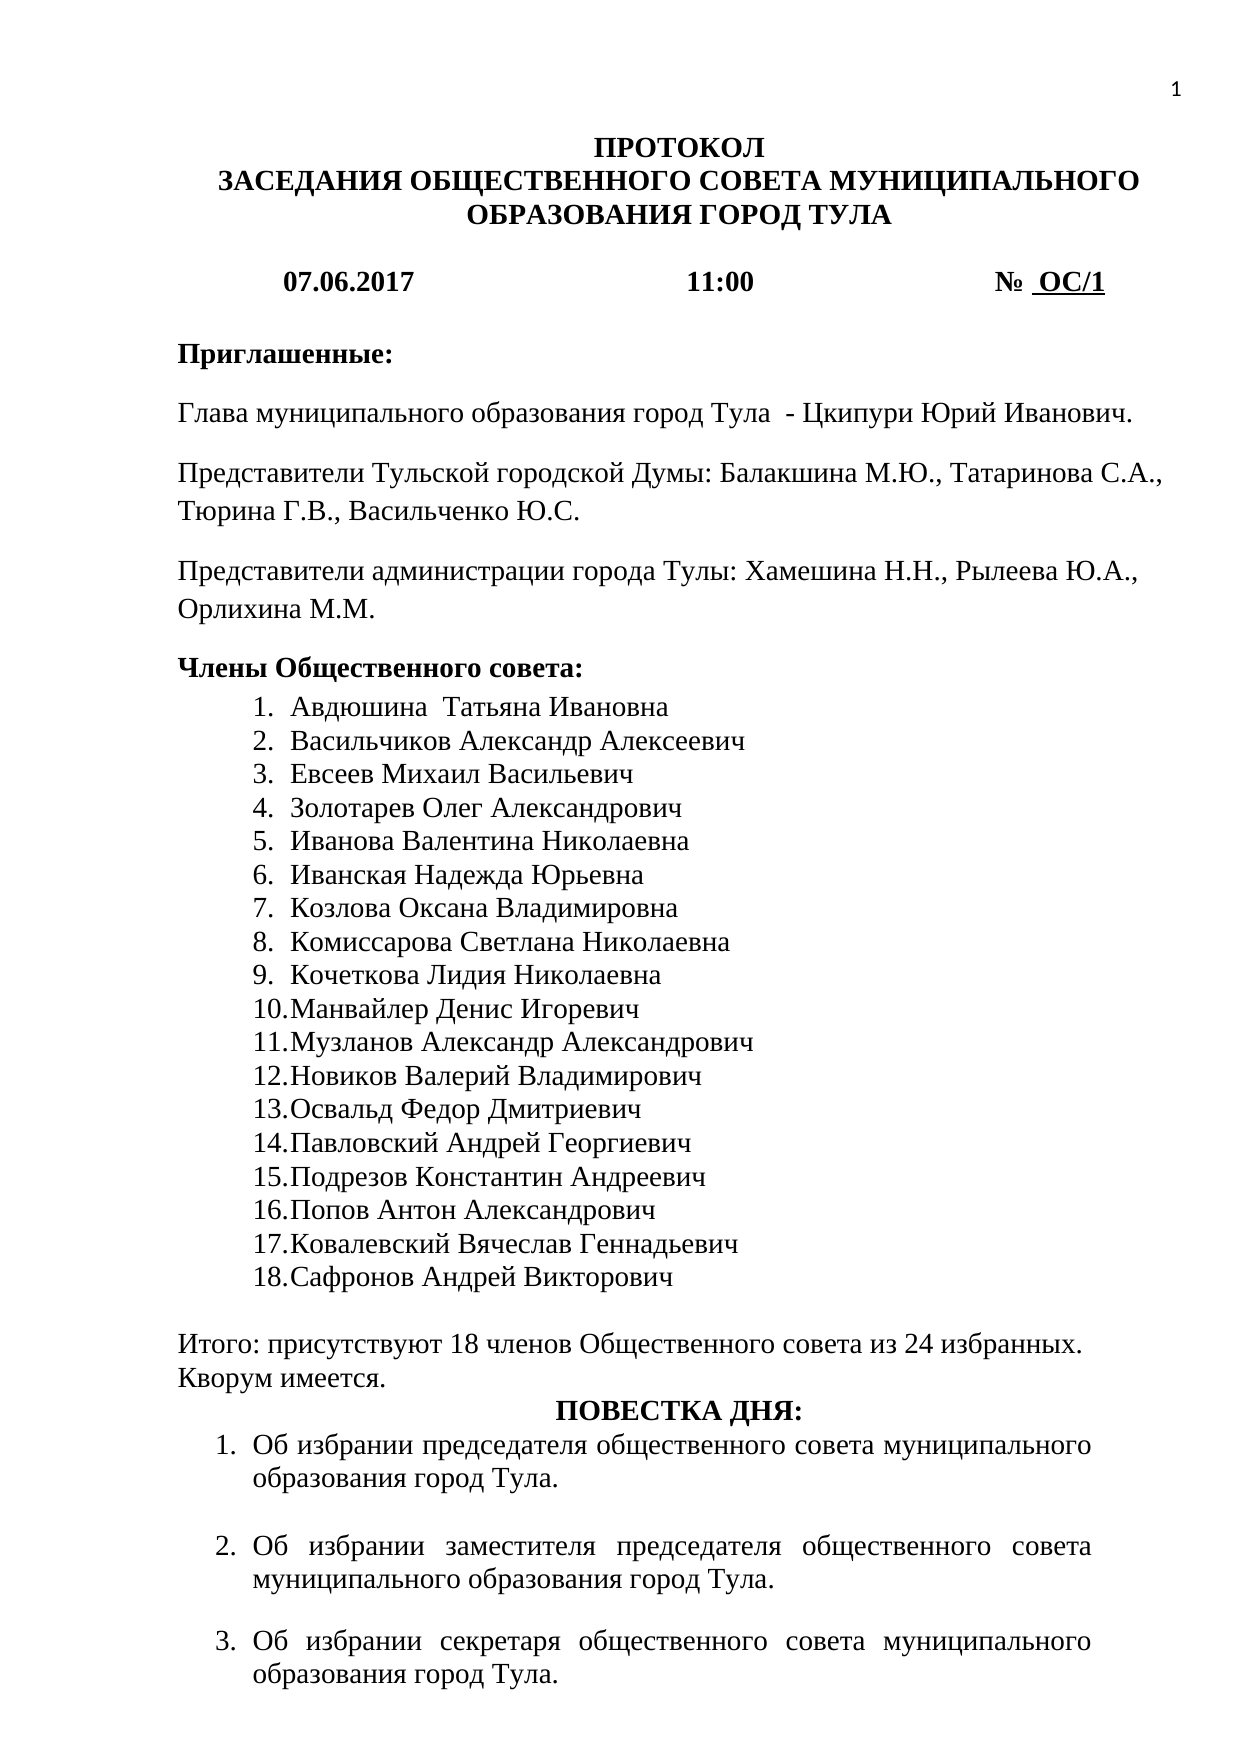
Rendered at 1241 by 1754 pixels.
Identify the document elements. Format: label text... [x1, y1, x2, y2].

text Члены Общественного совета: [177, 651, 1181, 684]
list Васильчиков Александр Алексеевич [252, 723, 1181, 756]
text протокол [177, 130, 1181, 163]
text Представители администрации города Тулы: Хамешина Н.Н., Рылеева Ю.А., Орлихина М.М. [177, 553, 1181, 625]
text повестка дня: [177, 1393, 1181, 1427]
list Павловский Андрей Георгиевич [252, 1125, 1181, 1159]
list Авдюшина Татьяна Ивановна [252, 689, 1181, 723]
list Освальд Федор Дмитриевич [252, 1092, 1181, 1125]
list Попов Антон Александрович [252, 1192, 1181, 1226]
text Приглашенные: [177, 336, 1181, 369]
text Глава муниципального образования город Тула - Цкипури Юрий Иванович. [177, 395, 1181, 429]
list Новиков Валерий Владимирович [252, 1058, 1181, 1092]
list Иванская Надежда Юрьевна [252, 857, 1181, 890]
text Представители Тульской городской Думы: Балакшина М.Ю., Татаринова С.А., Тюрина Г.В., Васильченко Ю.С. [177, 455, 1181, 527]
list Подрезов Константин Андреевич [252, 1159, 1181, 1192]
list Козлова Оксана Владимировна [252, 890, 1181, 924]
table_cell Об избрании заместителя председателя общественного совета муниципального образования город Тула. [166, 1528, 1103, 1623]
list Манвайлер Денис Игоревич [252, 991, 1181, 1024]
list Золотарев Олег Александрович [252, 790, 1181, 823]
list Музланов Александр Александрович [252, 1024, 1181, 1058]
text 07.06.2017 11:00 № ОС/1 [177, 264, 1181, 297]
list Сафронов Андрей Викторович [252, 1259, 1181, 1293]
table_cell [166, 1623, 1103, 1690]
table_header Об избрании председателя общественного совета муниципального образования город Тула. [166, 1427, 1103, 1528]
list Ковалевский Вячеслав Геннадьевич [252, 1226, 1181, 1259]
text Итого: присутствуют 18 членов Общественного совета из 24 избранных. Кворум имеется. [177, 1326, 1181, 1393]
list Кочеткова Лидия Николаевна [252, 957, 1181, 991]
list Иванова Валентина Николаевна [252, 823, 1181, 857]
list Евсеев Михаил Васильевич [252, 756, 1181, 790]
text Заседания ОБЩЕСТВЕННОГО СОВЕТА МУНИЦИПАЛЬНОГО ОБРАЗОВАНИЯ ГОРОД тУЛА [177, 163, 1181, 230]
list Комиссарова Светлана Николаевна [252, 924, 1181, 957]
